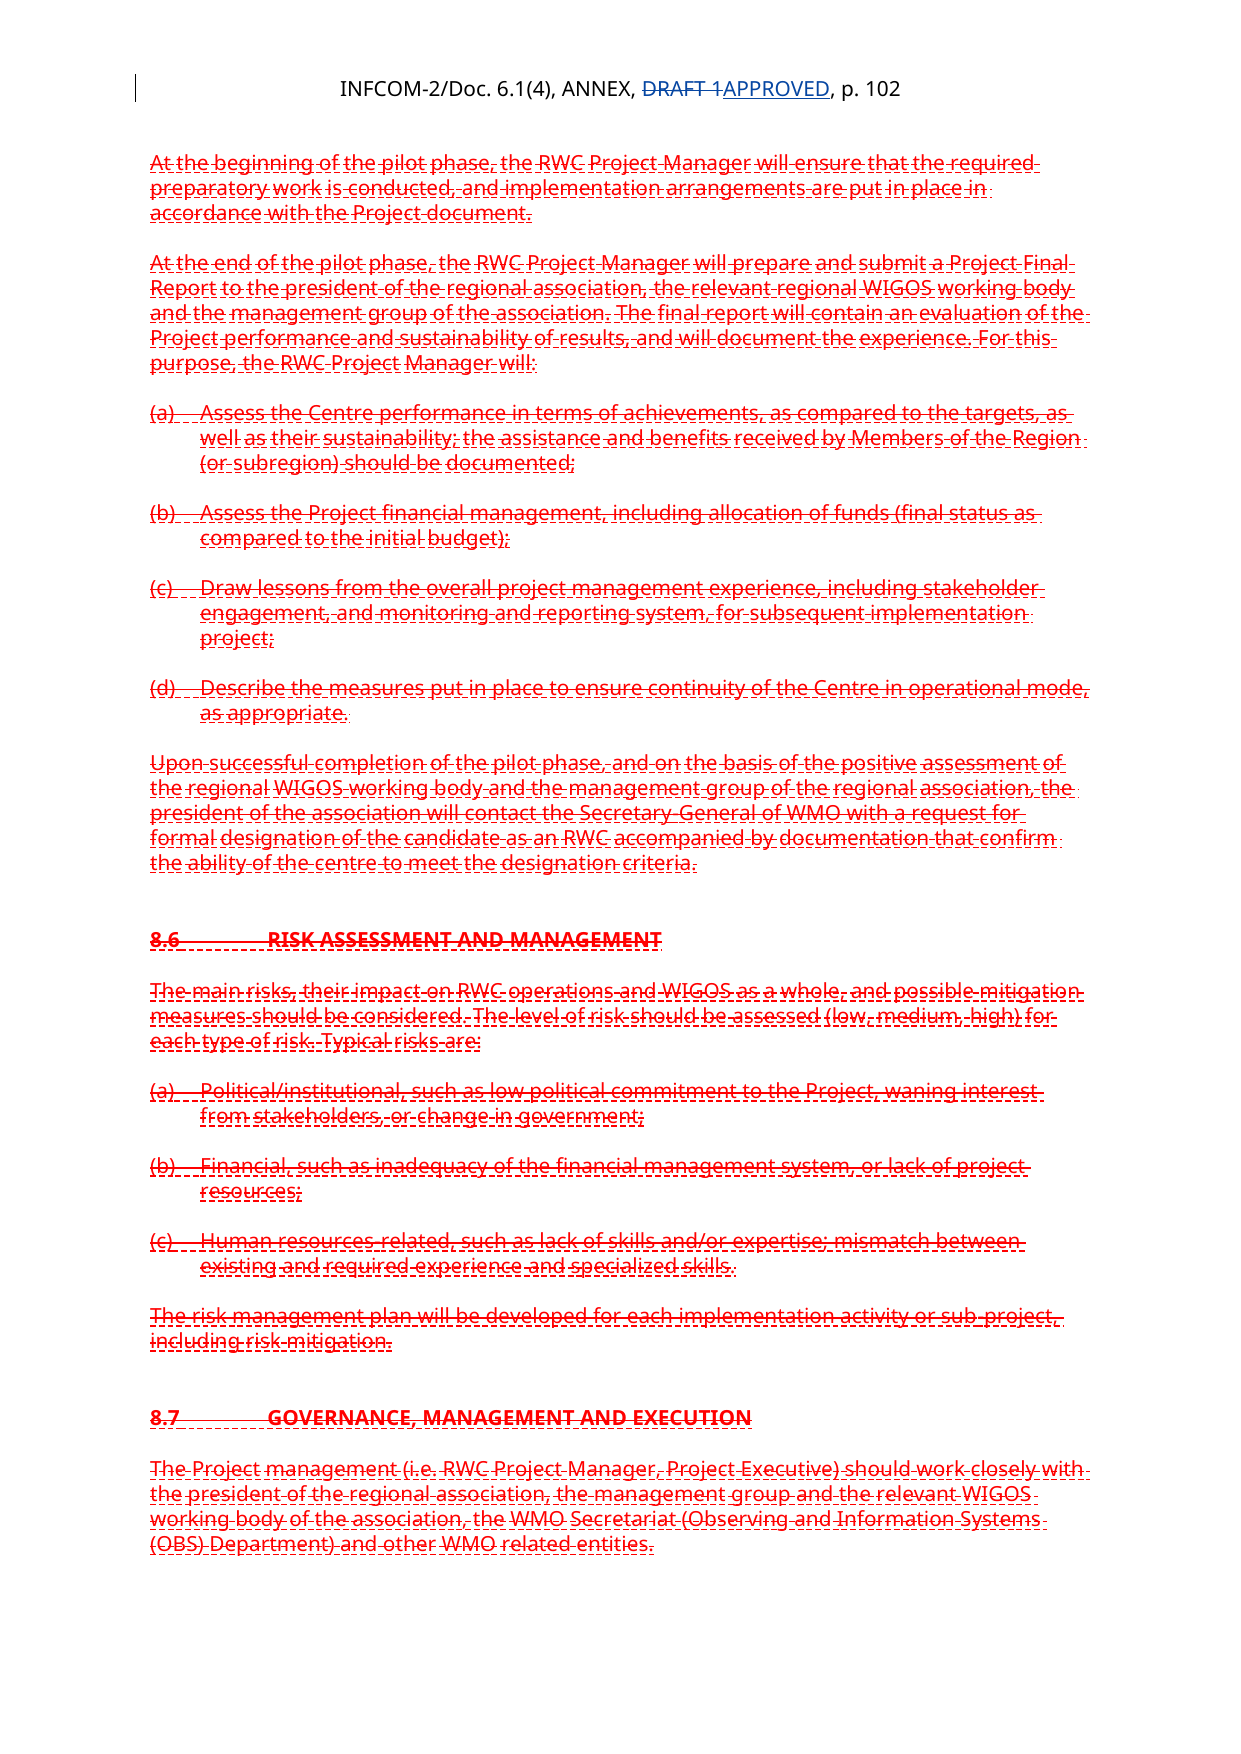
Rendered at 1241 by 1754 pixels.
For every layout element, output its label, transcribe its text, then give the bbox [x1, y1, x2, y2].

text Upon successful completion of the pilot phase, and on the basis of the positive assessment of the regional WIGOS working body and the management group of the regional association, the president of the association will contact the Secretary-General of WMO with a request for formal designation of the candidate as an RWC accompanied by documentation that confirm the ability of the centre to meet the designation criteria. [150, 750, 1090, 875]
subtitle 8.6 Risk assessment and management [150, 925, 1090, 953]
text (a) Political/institutional, such as low political commitment to the Project, waning interest from stakeholders, or change in government; [150, 1078, 1090, 1128]
text At the end of the pilot phase, the RWC Project Manager will prepare and submit a Project Final Report to the president of the regional association, the relevant regional WIGOS working body and the management group of the association. The final report will contain an evaluation of the Project performance and sustainability of results, and will document the experience. For this purpose, the RWC Project Manager will: [150, 250, 1090, 375]
text (d) Describe the measures put in place to ensure continuity of the Centre in operational mode, as appropriate. [150, 675, 1090, 689]
text (b) Financial, such as inadequacy of the financial management system, or lack of project resources; [150, 1153, 1090, 1203]
text The main risks, their impact on RWC operations and WIGOS as a whole, and possible mitigation measures should be considered. The level of risk should be assessed (low, medium, high) for each type of risk. Typical risks are: [150, 978, 1090, 1053]
text (b) Assess the Project financial management, including allocation of funds (final status as compared to the initial budget); [150, 500, 1090, 550]
text The Project management (i.e. RWC Project Manager, Project Executive) should work closely with the president of the regional association, the management group and the relevant WIGOS working body of the association, the WMO Secretariat (Observing and Information Systems (OBS) Department) and other WMO related entities. [150, 1457, 1090, 1557]
text At the beginning of the pilot phase, the RWC Project Manager will ensure that the required preparatory work is conducted, and implementation arrangements are put in place in accordance with the Project document. [150, 150, 1090, 225]
text (a) Assess the Centre performance in terms of achievements, as compared to the targets, as well as their sustainability; the assistance and benefits received by Members of the Region (or subregion) should be documented; [150, 400, 1090, 475]
text (c) Human resources-related, such as lack of skills and/or expertise; mismatch between existing and required experience and specialized skills. [150, 1228, 1090, 1278]
text (d) Describe the measures put in place to ensure continuity of the Centre in operational mode, as appropriate. [150, 690, 1090, 725]
text The risk management plan will be developed for each implementation activity or sub-project, including risk mitigation. [150, 1303, 1090, 1353]
text (c) Draw lessons from the overall project management experience, including stakeholder engagement, and monitoring and reporting system, for subsequent implementation project; [150, 575, 1090, 650]
subtitle 8.7 Governance, management and execution [150, 1403, 1090, 1432]
